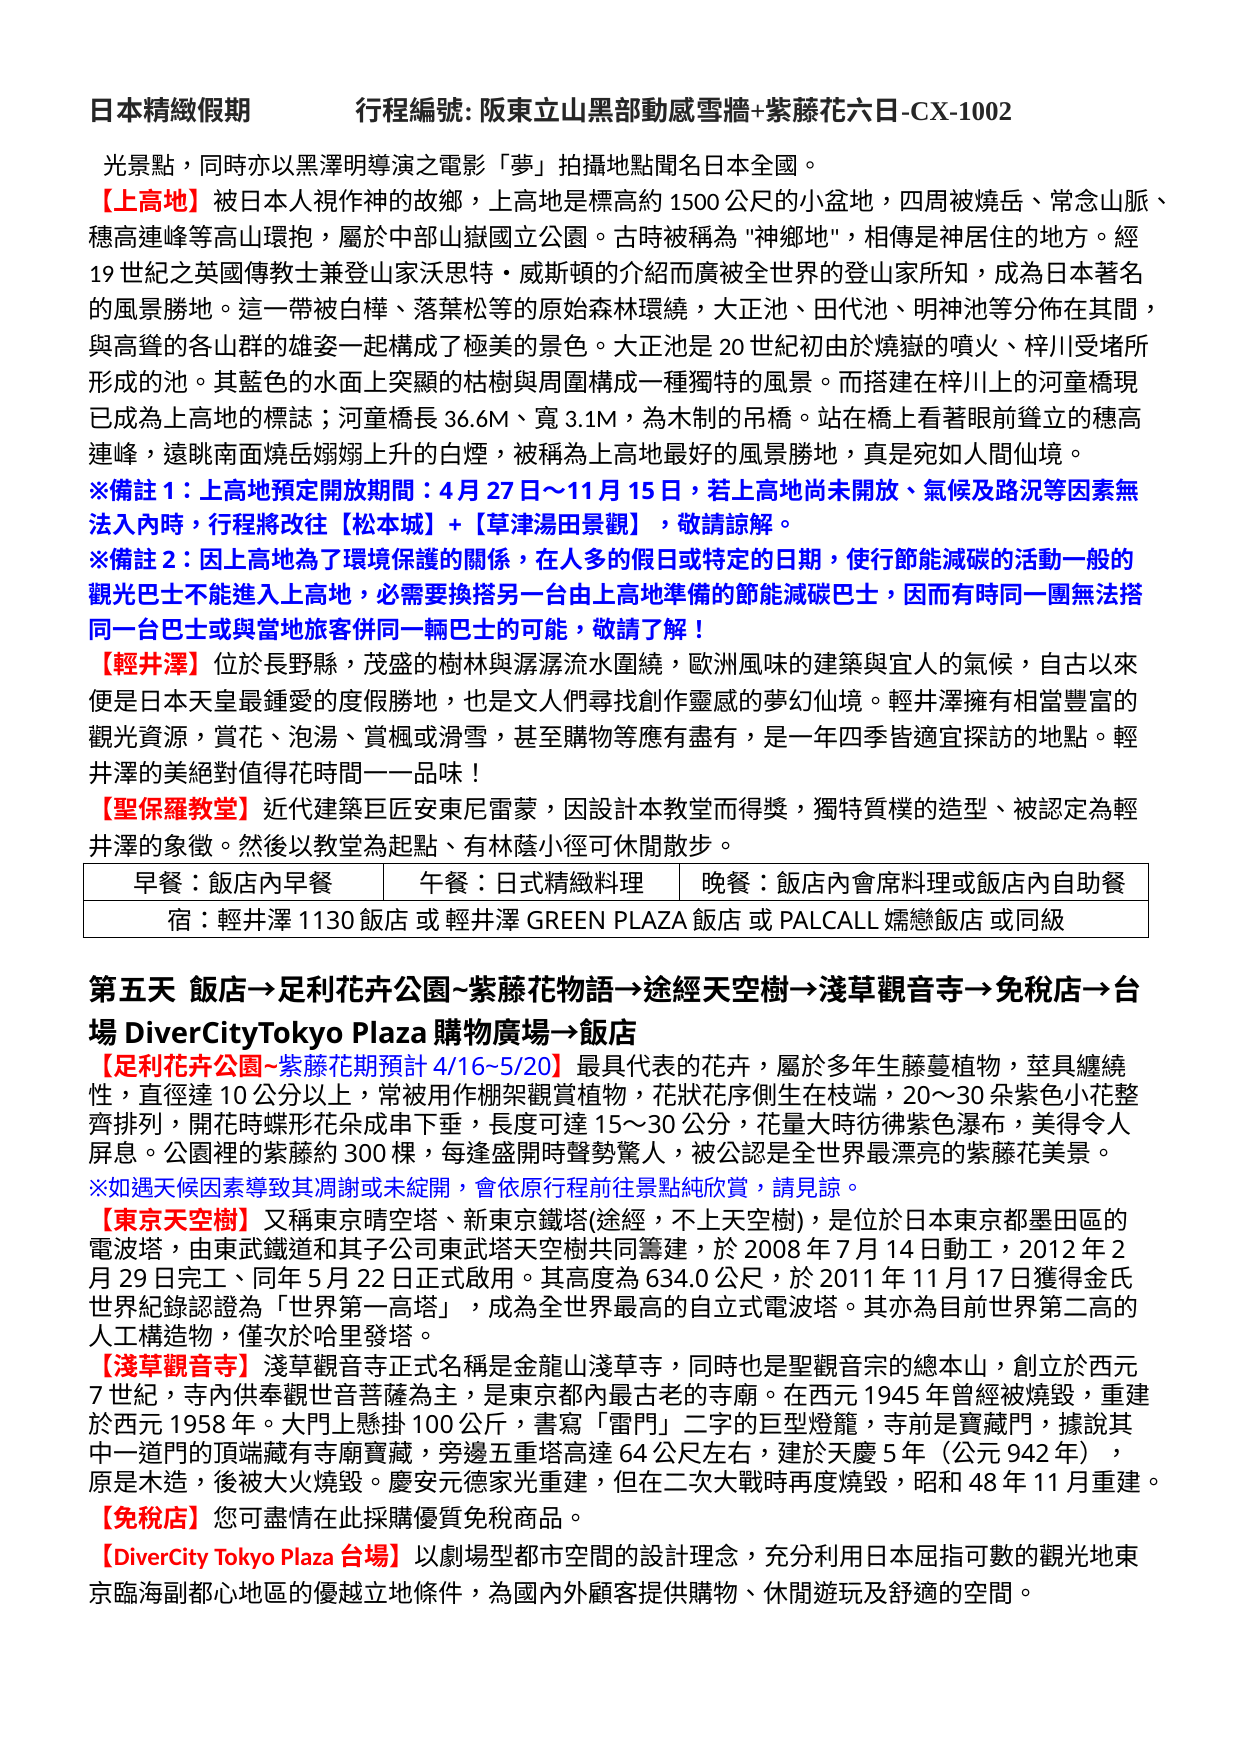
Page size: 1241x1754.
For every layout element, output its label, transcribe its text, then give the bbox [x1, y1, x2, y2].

table_cell 宿：輕井澤1130飯店 或 輕井澤GREEN PLAZA飯店 或 PALCALL嬬戀飯店 或同級 [84, 901, 1148, 937]
text 【淺草觀音寺】淺草觀音寺正式名稱是金龍山淺草寺，同時也是聖觀音宗的總本山，創立於西元7世紀，寺內供奉觀世音菩薩為主，是東京都內最古老的寺廟。在西元1945年曾經被燒毀，重建於西元1958年。大門上懸掛100公斤，書寫「雷門」二字的巨型燈籠，寺前是寶藏門，據說其中一道門的頂端藏有寺廟寶藏，旁邊五重塔高達64公尺左右，建於天慶5年（公元942年），原是木造，後被大火燒毀。慶安元德家光重建，但在二次大戰時再度燒毀，昭和48年11月重建。 [89, 1352, 1152, 1497]
list 第五天 飯店→足利花卉公園~紫藤花物語→途經天空樹→淺草觀音寺→免稅店→台場DiverCityTokyo Plaza購物廣場→飯店 [89, 967, 1152, 1052]
table_header 早餐：飯店內早餐 [84, 864, 383, 900]
table_header 午餐：日式精緻料理 [384, 864, 679, 900]
text 【輕井澤】位於長野縣，茂盛的樹林與潺潺流水圍繞，歐洲風味的建築與宜人的氣候，自古以來便是日本天皇最鍾愛的度假勝地，也是文人們尋找創作靈感的夢幻仙境。輕井澤擁有相當豐富的觀光資源，賞花、泡湯、賞楓或滑雪，甚至購物等應有盡有，是一年四季皆適宜探訪的地點。輕井澤的美絕對值得花時間一一品味！ [89, 645, 1152, 790]
text 【免稅店】您可盡情在此採購優質免稅商品。 [89, 1497, 1152, 1535]
text 【上高地】被日本人視作神的故鄉，上高地是標高約1500公尺的小盆地，四周被燒岳、常念山脈、穗高連峰等高山環抱，屬於中部山嶽國立公園。古時被稱為 "神鄉地"，相傳是神居住的地方。經19世紀之英國傳教士兼登山家沃思特•威斯頓的介紹而廣被全世界的登山家所知，成為日本著名的風景勝地。這一帶被白樺、落葉松等的原始森林環繞，大正池、田代池、明神池等分佈在其間，與高聳的各山群的雄姿一起構成了極美的景色。大正池是20世紀初由於燒嶽的噴火、梓川受堵所形成的池。其藍色的水面上突顯的枯樹與周圍構成一種獨特的風景。而搭建在梓川上的河童橋現已成為上高地的標誌；河童橋長36.6M、寬3.1M，為木制的吊橋。站在橋上看著眼前聳立的穗高連峰，遠眺南面燒岳嫋嫋上升的白煙，被稱為上高地最好的風景勝地，真是宛如人間仙境。 [89, 181, 1152, 471]
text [89, 147, 1152, 181]
table_header 晚餐：飯店內會席料理或飯店內自助餐 [680, 864, 1148, 900]
text 【東京天空樹】又稱東京晴空塔、新東京鐵塔(途經，不上天空樹)，是位於日本東京都墨田區的電波塔，由東武鐵道和其子公司東武塔天空樹共同籌建，於2008年7月14日動工，2012年2月29日完工、同年5月22日正式啟用。其高度為634.0公尺，於2011年11月17日獲得金氏世界紀錄認證為「世界第一高塔」，成為全世界最高的自立式電波塔。其亦為目前世界第二高的人工構造物，僅次於哈里發塔。 [89, 1206, 1152, 1352]
text ※如遇天候因素導致其凋謝或未綻開，會依原行程前往景點純欣賞，請見諒。 [89, 1168, 1152, 1206]
text 【聖保羅教堂】近代建築巨匠安東尼雷蒙，因設計本教堂而得獎，獨特質樸的造型、被認定為輕井澤的象徵。然後以教堂為起點、有林蔭小徑可休閒散步。 [89, 790, 1152, 862]
text 【DiverCity Tokyo Plaza台場】以劇場型都市空間的設計理念，充分利用日本屈指可數的觀光地東京臨海副都心地區的優越立地條件，為國內外顧客提供購物、休閒遊玩及舒適的空間。 [89, 1535, 1152, 1610]
text ※備註2：因上高地為了環境保護的關係，在人多的假日或特定的日期，使行節能減碳的活動一般的觀光巴士不能進入上高地，必需要換搭另一台由上高地準備的節能減碳巴士，因而有時同一團無法搭同一台巴士或與當地旅客併同一輛巴士的可能，敬請了解！ [89, 541, 1152, 645]
text 【足利花卉公園~紫藤花期預計4/16~5/20】最具代表的花卉，屬於多年生藤蔓植物，莖具纏繞性，直徑達10公分以上，常被用作棚架觀賞植物，花狀花序側生在枝端，20～30朵紫色小花整齊排列，開花時蝶形花朵成串下垂，長度可達15～30公分，花量大時彷彿紫色瀑布，美得令人屏息。公園裡的紫藤約300棵，每逢盛開時聲勢驚人，被公認是全世界最漂亮的紫藤花美景。 [89, 1052, 1152, 1168]
text ※備註1：上高地預定開放期間：4月27日～11月15日，若上高地尚未開放、氣候及路況等因素無法入內時，行程將改往【松本城】+【草津湯田景觀】，敬請諒解。 [89, 471, 1152, 541]
